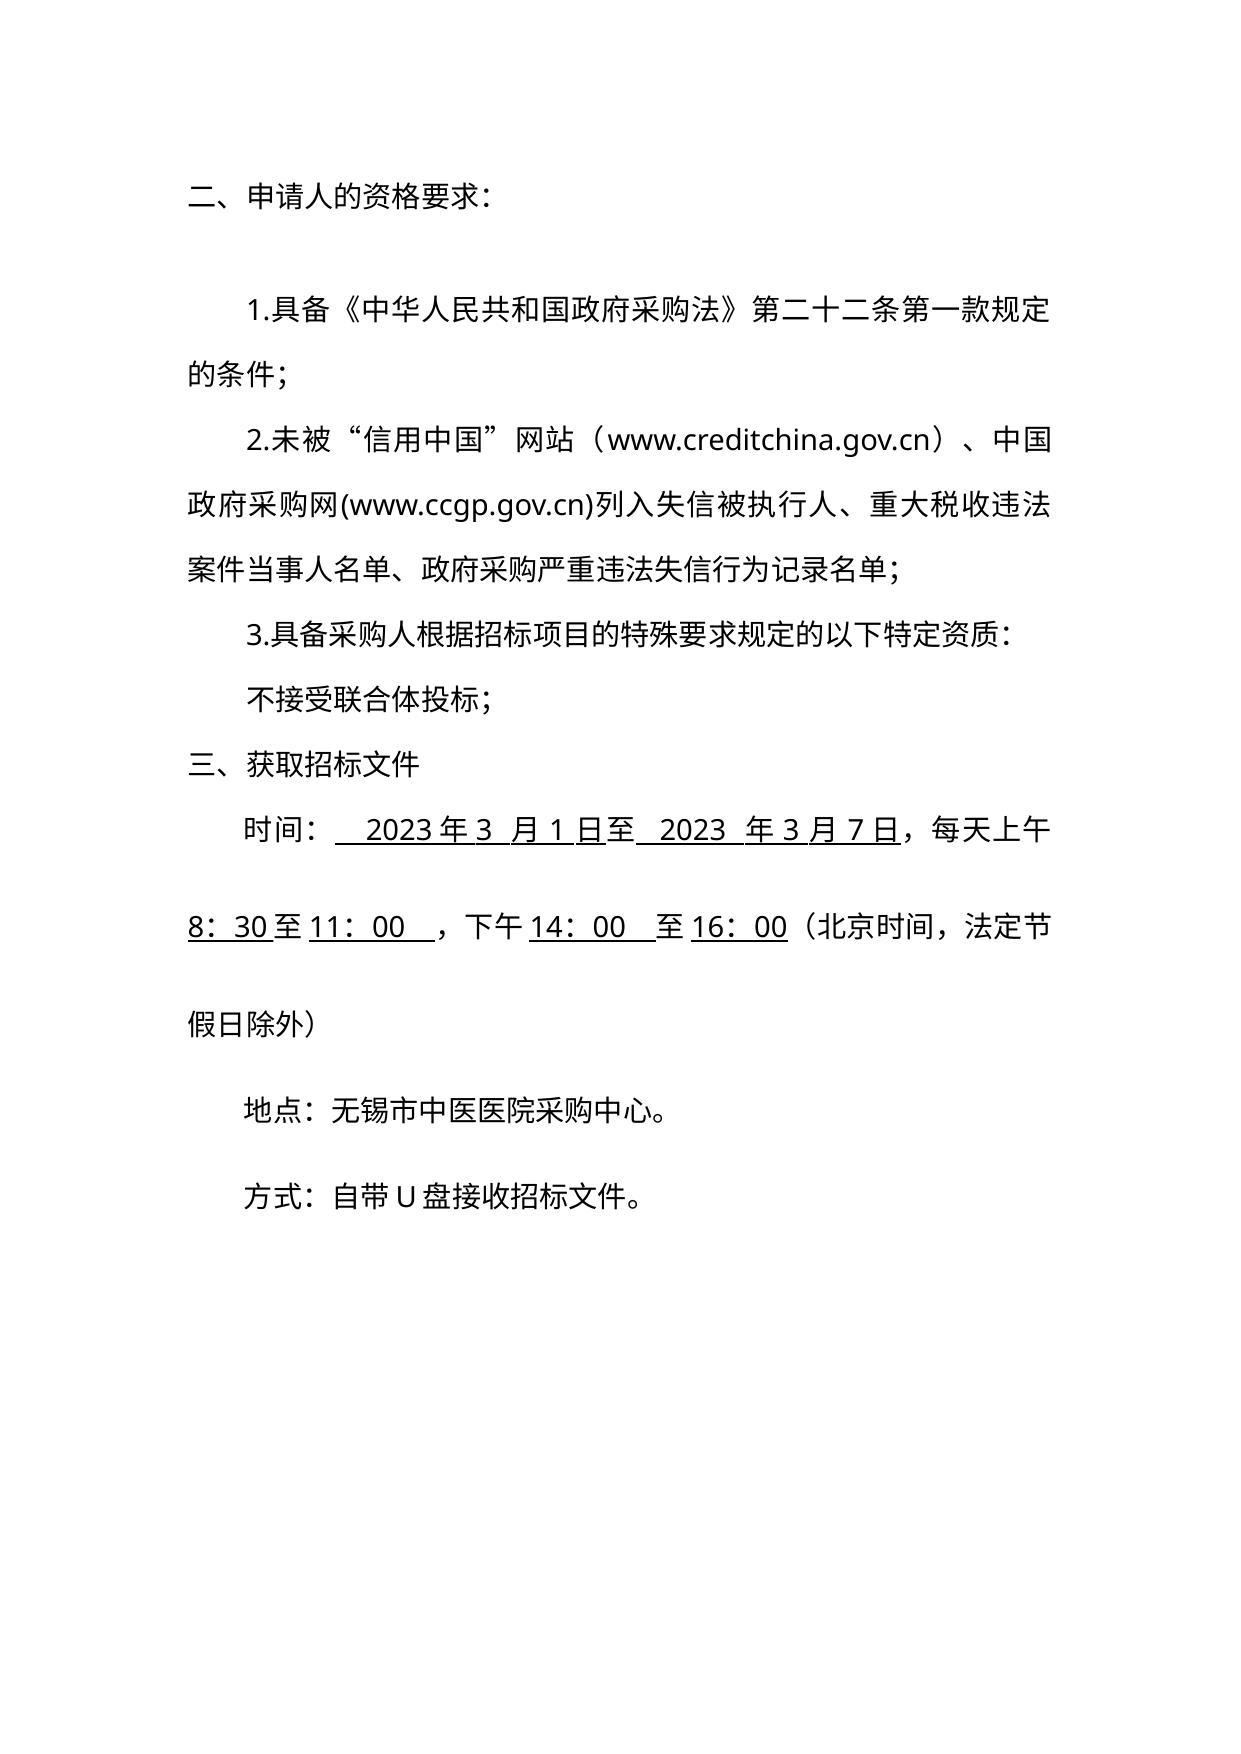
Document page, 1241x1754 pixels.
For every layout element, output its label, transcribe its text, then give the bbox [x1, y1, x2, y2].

text 不接受联合体投标； [187, 665, 1053, 730]
text 三、获取招标文件 [187, 730, 1053, 795]
text 3.具备采购人根据招标项目的特殊要求规定的以下特定资质： [187, 600, 1053, 665]
text 2.未被“信用中国”网站（www.creditchina.gov.cn）、中国政府采购网(www.ccgp.gov.cn)列入失信被执行人、重大税收违法案件当事人名单、政府采购严重违法失信行为记录名单； [187, 405, 1053, 600]
text 方式：自带U盘接收招标文件。 [187, 1162, 1053, 1227]
text 地点：无锡市中医医院采购中心。 [187, 1076, 1053, 1141]
subtitle 二、申请人的资格要求： [187, 162, 1053, 227]
text 1.具备《中华人民共和国政府采购法》第二十二条第一款规定的条件； [187, 275, 1053, 405]
text 时间： 2023年3 月 1 日至 2023 年 3 月 7日，每天上午 8：30至11：00 ，下午14：00 至16：00（北京时间，法定节假日除外） [187, 795, 1053, 1055]
